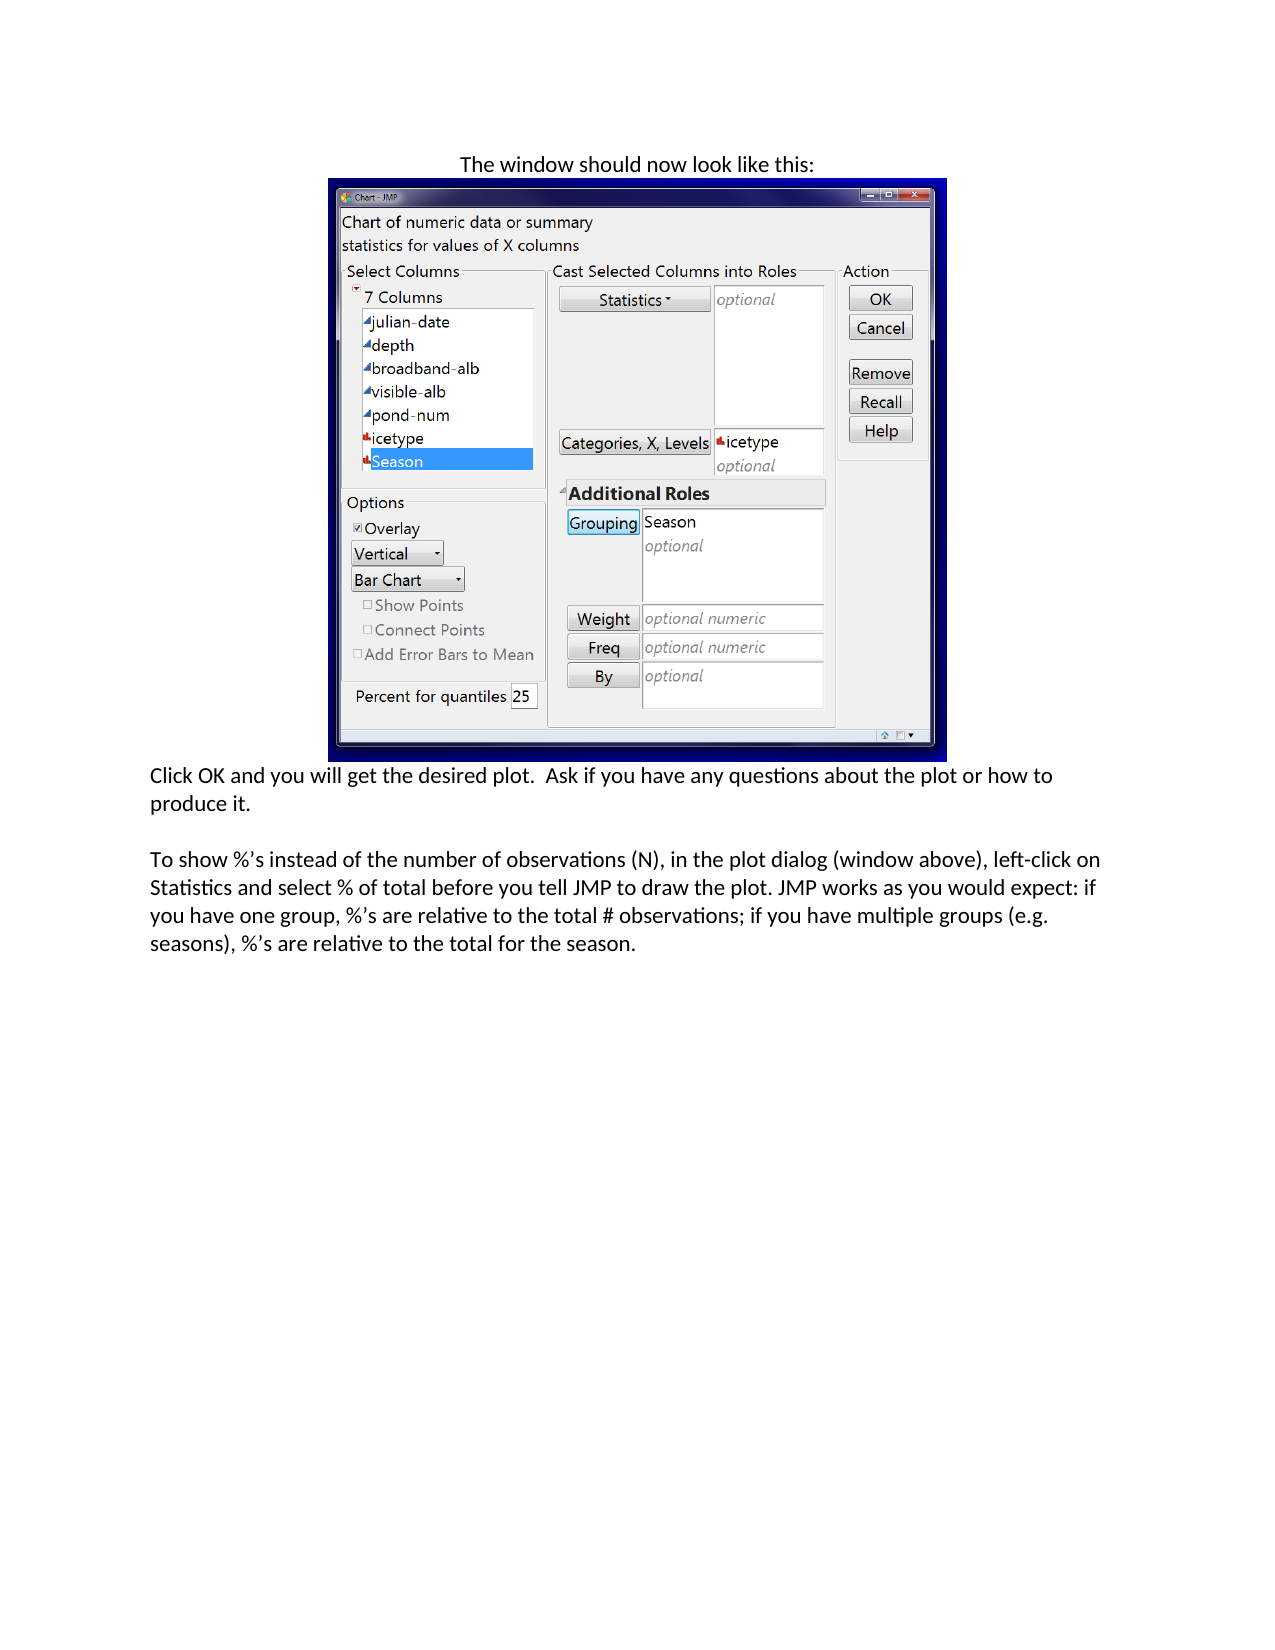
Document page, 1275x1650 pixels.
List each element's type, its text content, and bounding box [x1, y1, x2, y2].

picture [328, 178, 947, 762]
text Click OK and you will get the desired plot. Ask if you have any questions about the plot or how to produce it. [150, 761, 1125, 817]
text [150, 150, 1125, 761]
text To show %’s instead of the number of observations (N), in the plot dialog (window above), left-click on Statistics and select % of total before you tell JMP to draw the plot. JMP works as you would expect: if you have one group, %’s are relative to the total # observations; if you have multiple groups (e.g. seasons), %’s are relative to the total for the season. [150, 846, 1125, 958]
